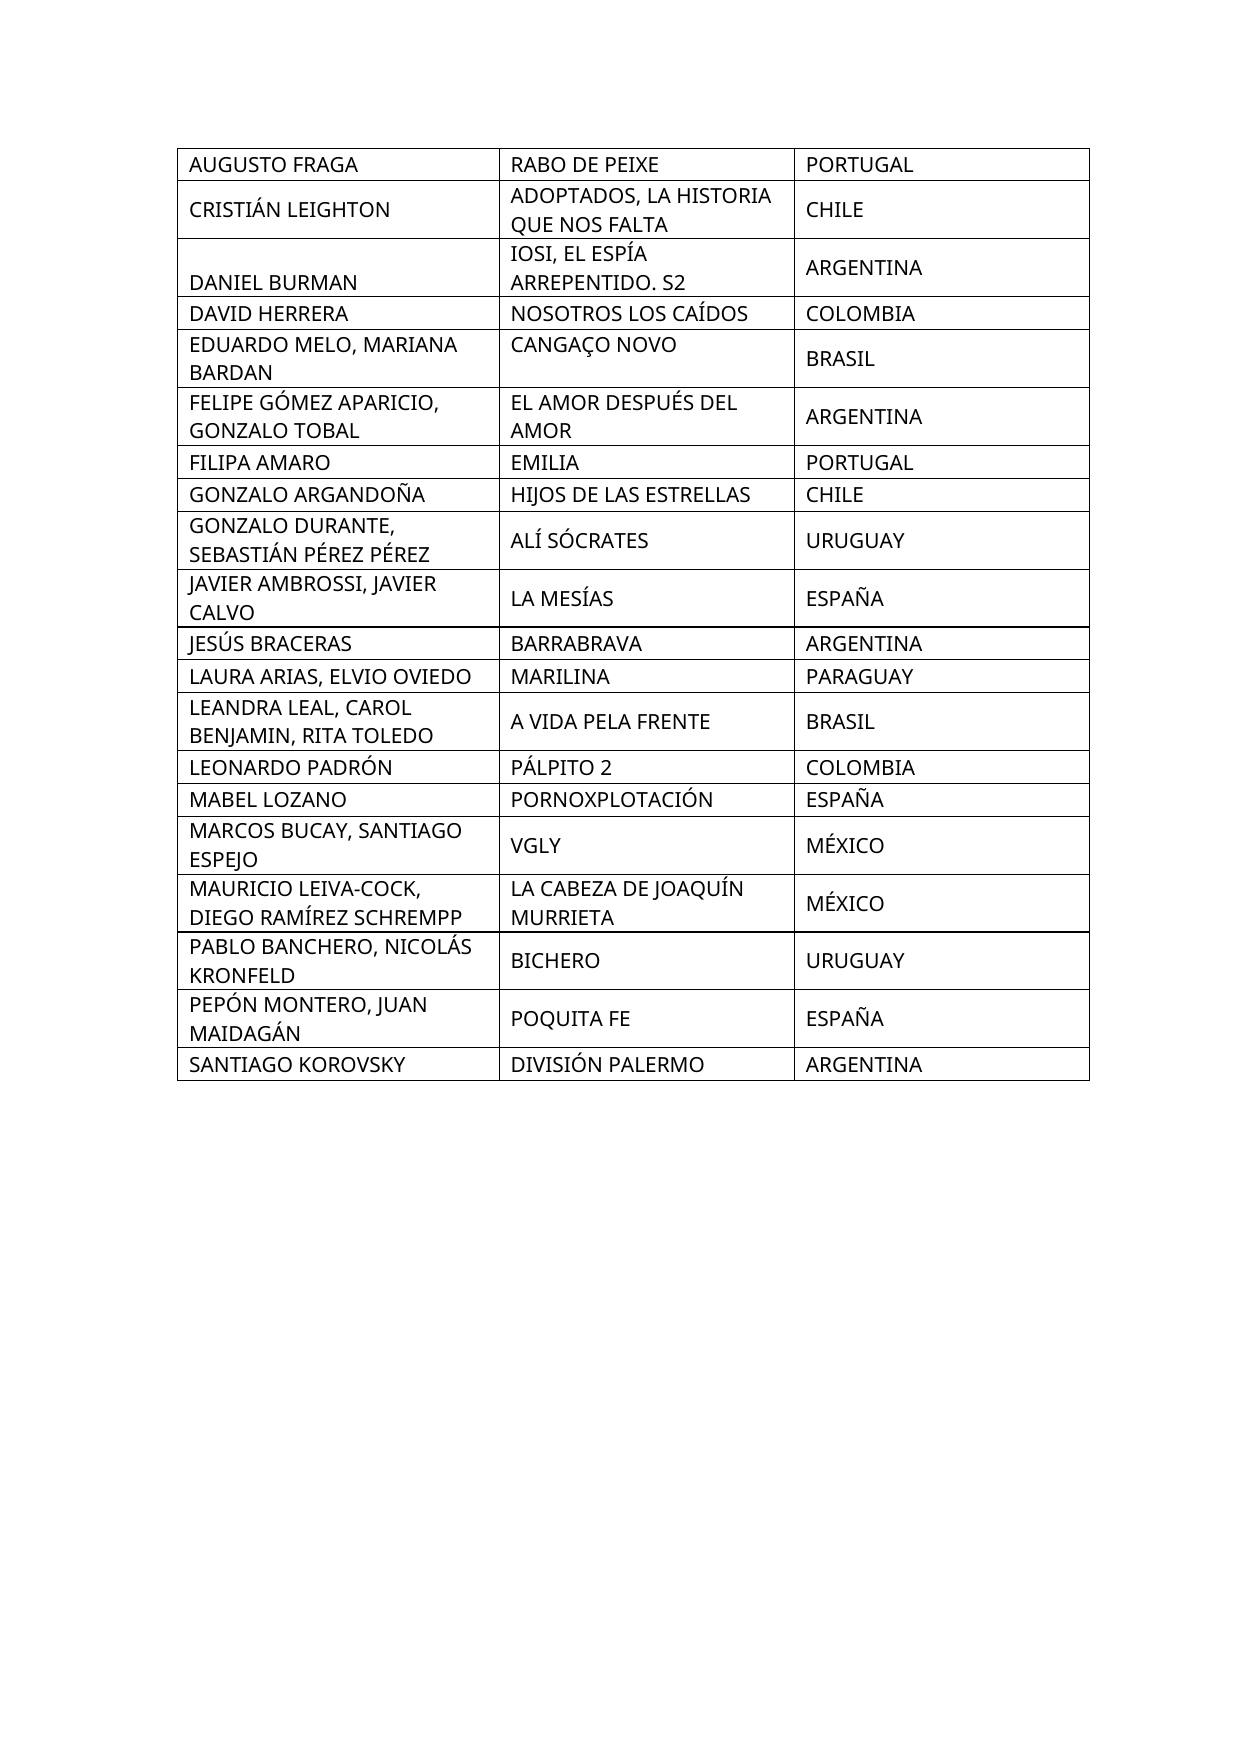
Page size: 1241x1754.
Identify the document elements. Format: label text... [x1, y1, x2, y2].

table_cell JAVIER AMBROSSI, JAVIER CALVO [178, 570, 499, 626]
table_cell CANGAÇO NOVO [500, 330, 794, 387]
table_cell COLOMBIA [795, 751, 1089, 783]
table_cell CHILE [795, 479, 1089, 511]
table_cell BRASIL [795, 693, 1089, 750]
table_cell EMILIA [500, 446, 794, 478]
table_cell MÉXICO [795, 875, 1089, 931]
table_cell COLOMBIA [795, 297, 1089, 329]
table_cell URUGUAY [795, 512, 1089, 568]
table_cell LA CABEZA DE JOAQUÍN MURRIETA [500, 875, 794, 931]
table_cell SANTIAGO KOROVSKY [178, 1048, 499, 1080]
table_cell LA MESÍAS [500, 570, 794, 626]
table_cell ARGENTINA [795, 628, 1089, 659]
table_cell DANIEL BURMAN [178, 239, 499, 296]
table_cell VGLY [500, 817, 794, 873]
table_cell IOSI, EL ESPÍA ARREPENTIDO. S2 [500, 239, 794, 296]
table_cell RABO DE PEIXE [500, 149, 794, 180]
table_cell A VIDA PELA FRENTE [500, 693, 794, 750]
table_cell LEONARDO PADRÓN [178, 751, 499, 783]
table_cell ARGENTINA [795, 239, 1089, 296]
table_cell DIVISIÓN PALERMO [500, 1048, 794, 1080]
table_cell MAURICIO LEIVA-COCK, DIEGO RAMÍREZ SCHREMPP [178, 875, 499, 931]
table_cell FELIPE GÓMEZ APARICIO, GONZALO TOBAL [178, 388, 499, 445]
table_cell CRISTIÁN LEIGHTON [178, 181, 499, 238]
table_cell ESPAÑA [795, 570, 1089, 626]
table_cell DAVID HERRERA [178, 297, 499, 329]
table_cell MABEL LOZANO [178, 784, 499, 816]
table_cell NOSOTROS LOS CAÍDOS [500, 297, 794, 329]
table_cell PORTUGAL [795, 149, 1089, 180]
table_cell ARGENTINA [795, 1048, 1089, 1080]
table_cell BICHERO [500, 933, 794, 989]
table_cell MÉXICO [795, 817, 1089, 873]
table_cell PÁLPITO 2 [500, 751, 794, 783]
table_cell BARRABRAVA [500, 628, 794, 659]
table_cell EL AMOR DESPUÉS DEL AMOR [500, 388, 794, 445]
table_cell MARILINA [500, 660, 794, 692]
table_cell PARAGUAY [795, 660, 1089, 692]
table_cell POQUITA FE [500, 990, 794, 1047]
table_cell AUGUSTO FRAGA [178, 149, 499, 180]
table_cell GONZALO ARGANDOÑA [178, 479, 499, 511]
table_cell URUGUAY [795, 933, 1089, 989]
table_cell BRASIL [795, 330, 1089, 387]
table_cell JESÚS BRACERAS [178, 628, 499, 659]
table_cell PEPÓN MONTERO, JUAN MAIDAGÁN [178, 990, 499, 1047]
table_cell ESPAÑA [795, 784, 1089, 816]
table_cell CHILE [795, 181, 1089, 238]
table_cell HIJOS DE LAS ESTRELLAS [500, 479, 794, 511]
table_cell GONZALO DURANTE, SEBASTIÁN PÉREZ PÉREZ [178, 512, 499, 568]
table_cell PABLO BANCHERO, NICOLÁS KRONFELD [178, 933, 499, 989]
table_cell ALÍ SÓCRATES [500, 512, 794, 568]
table_cell ARGENTINA [795, 388, 1089, 445]
table_cell LAURA ARIAS, ELVIO OVIEDO [178, 660, 499, 692]
table_cell MARCOS BUCAY, SANTIAGO ESPEJO [178, 817, 499, 873]
table_cell LEANDRA LEAL, CAROL BENJAMIN, RITA TOLEDO [178, 693, 499, 750]
table_cell PORNOXPLOTACIÓN [500, 784, 794, 816]
table_cell ADOPTADOS, LA HISTORIA QUE NOS FALTA [500, 181, 794, 238]
table_cell PORTUGAL [795, 446, 1089, 478]
table_cell ESPAÑA [795, 990, 1089, 1047]
table_cell EDUARDO MELO, MARIANA BARDAN [178, 330, 499, 387]
table_cell FILIPA AMARO [178, 446, 499, 478]
